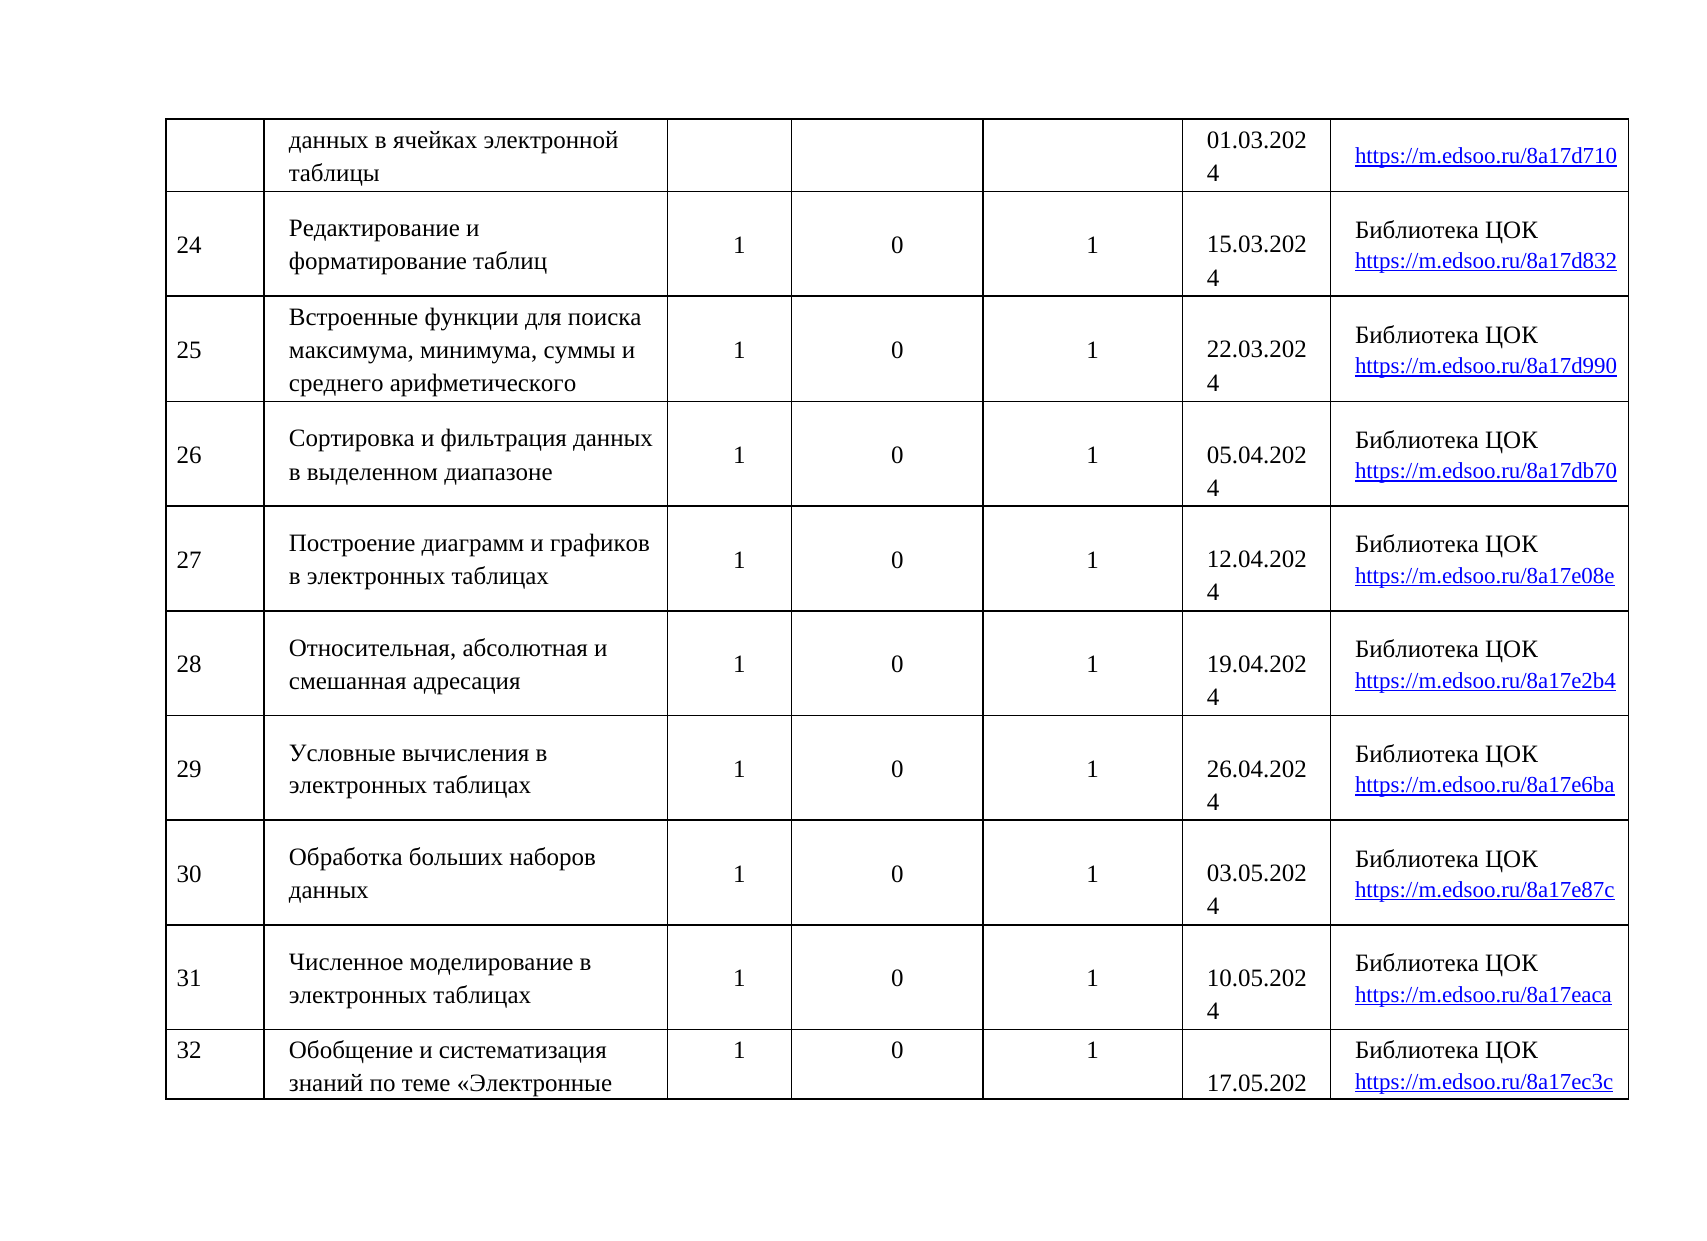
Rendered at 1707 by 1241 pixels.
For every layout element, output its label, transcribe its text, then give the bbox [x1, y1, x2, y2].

table_cell 0 [792, 402, 982, 505]
table_cell 01.03.2024 [1183, 120, 1330, 191]
table_cell 1 [668, 1030, 791, 1098]
table_cell 1 [668, 716, 791, 819]
table_cell 1 [668, 821, 791, 924]
table_cell 26 [167, 402, 263, 505]
table_cell 32 [167, 1030, 263, 1098]
table_cell 0 [792, 1030, 982, 1098]
table_cell 1 [668, 612, 791, 715]
table_cell 10.05.2024 [1183, 926, 1330, 1029]
table_cell 24 [167, 192, 263, 295]
table_cell 27 [167, 507, 263, 610]
table_cell 1 [668, 120, 791, 191]
table_cell 0 [792, 612, 982, 715]
table_cell 0 [792, 120, 982, 191]
table_cell 1 [984, 716, 1182, 819]
table_cell 28 [167, 612, 263, 715]
table_cell 19.04.2024 [1183, 612, 1330, 715]
table_cell 17.05.2024 [1183, 1030, 1330, 1098]
table_cell 1 [668, 926, 791, 1029]
table_cell 1 [984, 1030, 1182, 1098]
table_cell Построение диаграмм и графиков в электронных таблицах [265, 507, 667, 610]
table_cell Библиотека ЦОК https://m.edsoo.ru/8a17e08e [1331, 507, 1628, 610]
table_cell 1 [984, 821, 1182, 924]
table_cell 1 [984, 612, 1182, 715]
table_cell 0 [792, 926, 982, 1029]
table_cell 31 [167, 926, 263, 1029]
table_cell Библиотека ЦОК https://m.edsoo.ru/8a17e2b4 [1331, 612, 1628, 715]
table_cell Сортировка и фильтрация данных в выделенном диапазоне [265, 402, 667, 505]
table_cell 12.04.2024 [1183, 507, 1330, 610]
table_cell 05.04.2024 [1183, 402, 1330, 505]
table_cell 0 [792, 297, 982, 401]
table_cell 23 [167, 120, 263, 191]
table_cell Условные вычисления в электронных таблицах [265, 716, 667, 819]
table_cell Встроенные функции для поиска максимума, минимума, суммы и среднего арифметического [265, 297, 667, 401]
table_cell 03.05.2024 [1183, 821, 1330, 924]
table_cell 22.03.2024 [1183, 297, 1330, 401]
table_cell 1 [984, 507, 1182, 610]
table_cell Относительная, абсолютная и смешанная адресация [265, 612, 667, 715]
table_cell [265, 1030, 667, 1098]
table_cell Библиотека ЦОК https://m.edsoo.ru/8a17d990 [1331, 297, 1628, 401]
table_cell Библиотека ЦОК https://m.edsoo.ru/8a17eaca [1331, 926, 1628, 1029]
table_cell 0 [792, 821, 982, 924]
table_cell 1 [668, 297, 791, 401]
table_cell Библиотека ЦОК https://m.edsoo.ru/8a17db70 [1331, 402, 1628, 505]
table_cell Библиотека ЦОК https://m.edsoo.ru/8a17d832 [1331, 192, 1628, 295]
table_cell 25 [167, 297, 263, 401]
table_cell Численное моделирование в электронных таблицах [265, 926, 667, 1029]
table_cell 26.04.2024 [1183, 716, 1330, 819]
table_cell Библиотека ЦОК https://m.edsoo.ru/8a17e87c [1331, 821, 1628, 924]
table_cell 0 [792, 507, 982, 610]
table_cell 1 [668, 402, 791, 505]
table_cell 1 [984, 297, 1182, 401]
table_cell 29 [167, 716, 263, 819]
table_cell 30 [167, 821, 263, 924]
table_cell 1 [984, 192, 1182, 295]
table_cell 0 [984, 120, 1182, 191]
table_cell 1 [984, 402, 1182, 505]
table_cell 0 [792, 192, 982, 295]
table_cell 1 [984, 926, 1182, 1029]
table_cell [1331, 120, 1628, 191]
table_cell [1331, 1030, 1628, 1098]
table_cell Библиотека ЦОК https://m.edsoo.ru/8a17e6ba [1331, 716, 1628, 819]
table_cell 1 [668, 507, 791, 610]
table_cell Обработка больших наборов данных [265, 821, 667, 924]
table_cell 1 [668, 192, 791, 295]
table_cell Редактирование и форматирование таблиц [265, 192, 667, 295]
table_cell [265, 120, 667, 191]
table_cell 15.03.2024 [1183, 192, 1330, 295]
table_cell 0 [792, 716, 982, 819]
